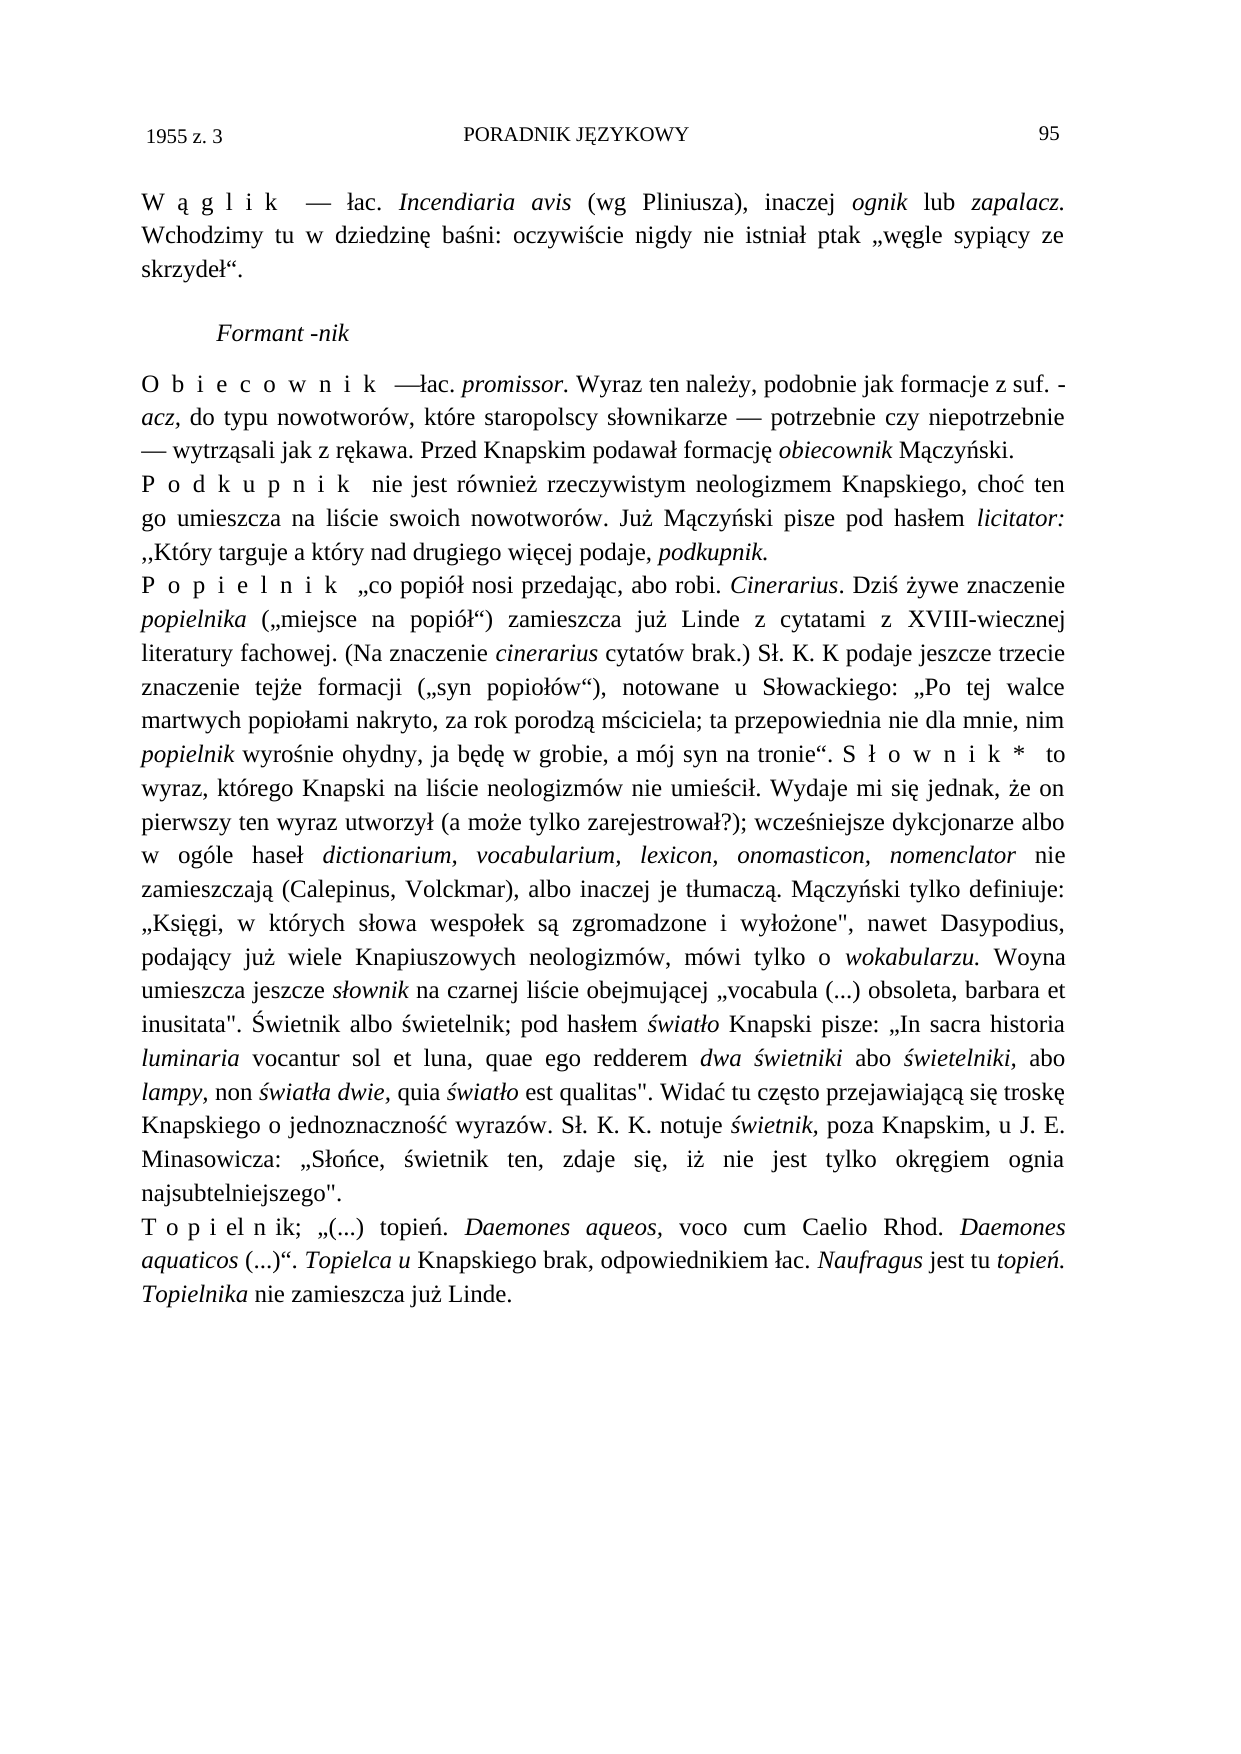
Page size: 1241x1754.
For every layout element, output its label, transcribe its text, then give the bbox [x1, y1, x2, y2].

text PORADNIK JĘZYKOWY [463, 125, 689, 146]
text Topielnik; „(...) topień. Daemones aąueos, voco cum Caelio Rhod. Daemones aquaticos (...)“. Topielca u Knapskiego brak, odpowiednikiem łac. Naufragus jest tu topień. Topielnika nie zamieszcza już Linde. [141, 1208, 1066, 1309]
text 95 [1039, 123, 1059, 144]
text Podkupnik nie jest również rzeczywistym neologizmem Knapskiego, choć ten go umieszcza na liście swoich nowotworów. Już Mączyński pisze pod hasłem licitator: ,,Który targuje a który nad drugiego więcej podaje, podkupnik. [141, 466, 1066, 567]
text Popielnik „co popiół nosi przedając, abo robi. Cinerarius. Dziś żywe znaczenie popielnika („miejsce na popiół“) zamieszcza już Linde z cytatami z XVIII-wiecznej literatury fachowej. (Na znaczenie cinerarius cytatów brak.) Sł. К. К podaje jeszcze trzecie znaczenie tejże formacji („syn popiołów“), notowane u Słowackiego: „Po tej walce martwych popiołami nakryto, za rok porodzą mściciela; ta przepowiednia nie dla mnie, nim popielnik wyrośnie ohydny, ja będę w grobie, a mój syn na tronie“. Słownik* to wyraz, którego Knapski na liście neologizmów nie umieścił. Wydaje mi się jednak, że on pierwszy ten wyraz utworzył (a może tylko zarejestrował?); wcześniejsze dykcjonarze albo w ogóle haseł dictionarium, vocabularium, lexicon, onomasticon, nomenclator nie zamieszczają (Calepinus, Volckmar), albo inaczej je tłumaczą. Mączyński tylko definiuje: „Księgi, w których słowa wespołek są zgromadzone i wyłożone", nawet Dasypodius, podający już wiele Knapiuszowych neologizmów, mówi tylko o wokabularzu. Woyna umieszcza jeszcze słownik na czarnej liście obejmującej „vocabula (...) obsoleta, barbara et inusitata". Świetnik albo świetelnik; pod hasłem światło Knapski pisze: „In sacra historia luminaria vocantur sol et luna, quae ego redderem dwa świetniki abo świetelniki, abo lampy, non światła dwie, quia światło est qualitas". Widać tu często przejawiającą się troskę Knapskiego o jednoznaczność wyrazów. Sł. К. K. notuje świetnik, poza Knapskim, u J. E. Minasowicza: „Słońce, świetnik ten, zdaje się, iż nie jest tylko okręgiem ognia najsubtelniejszego". [141, 567, 1066, 1208]
text Formant -nik [216, 321, 1066, 346]
text 1955 z. 3 [146, 127, 223, 148]
text Wąglik — łac. Incendiaria avis (wg Pliniusza), inaczej ognik lub zapalacz. Wchodzimy tu w dziedzinę baśni: oczywiście nigdy nie istniał ptak „węgle sypiący ze skrzydeł“. [141, 184, 1066, 284]
text Obiecownik —łac. promissor. Wyraz ten należy, podobnie jak formacje z suf. -acz, do typu nowotworów, które staropolscy słownikarze — potrzebnie czy niepotrzebnie — wytrząsali jak z rękawa. Przed Knapskim podawał formację obiecownik Mączyński. [141, 366, 1066, 466]
